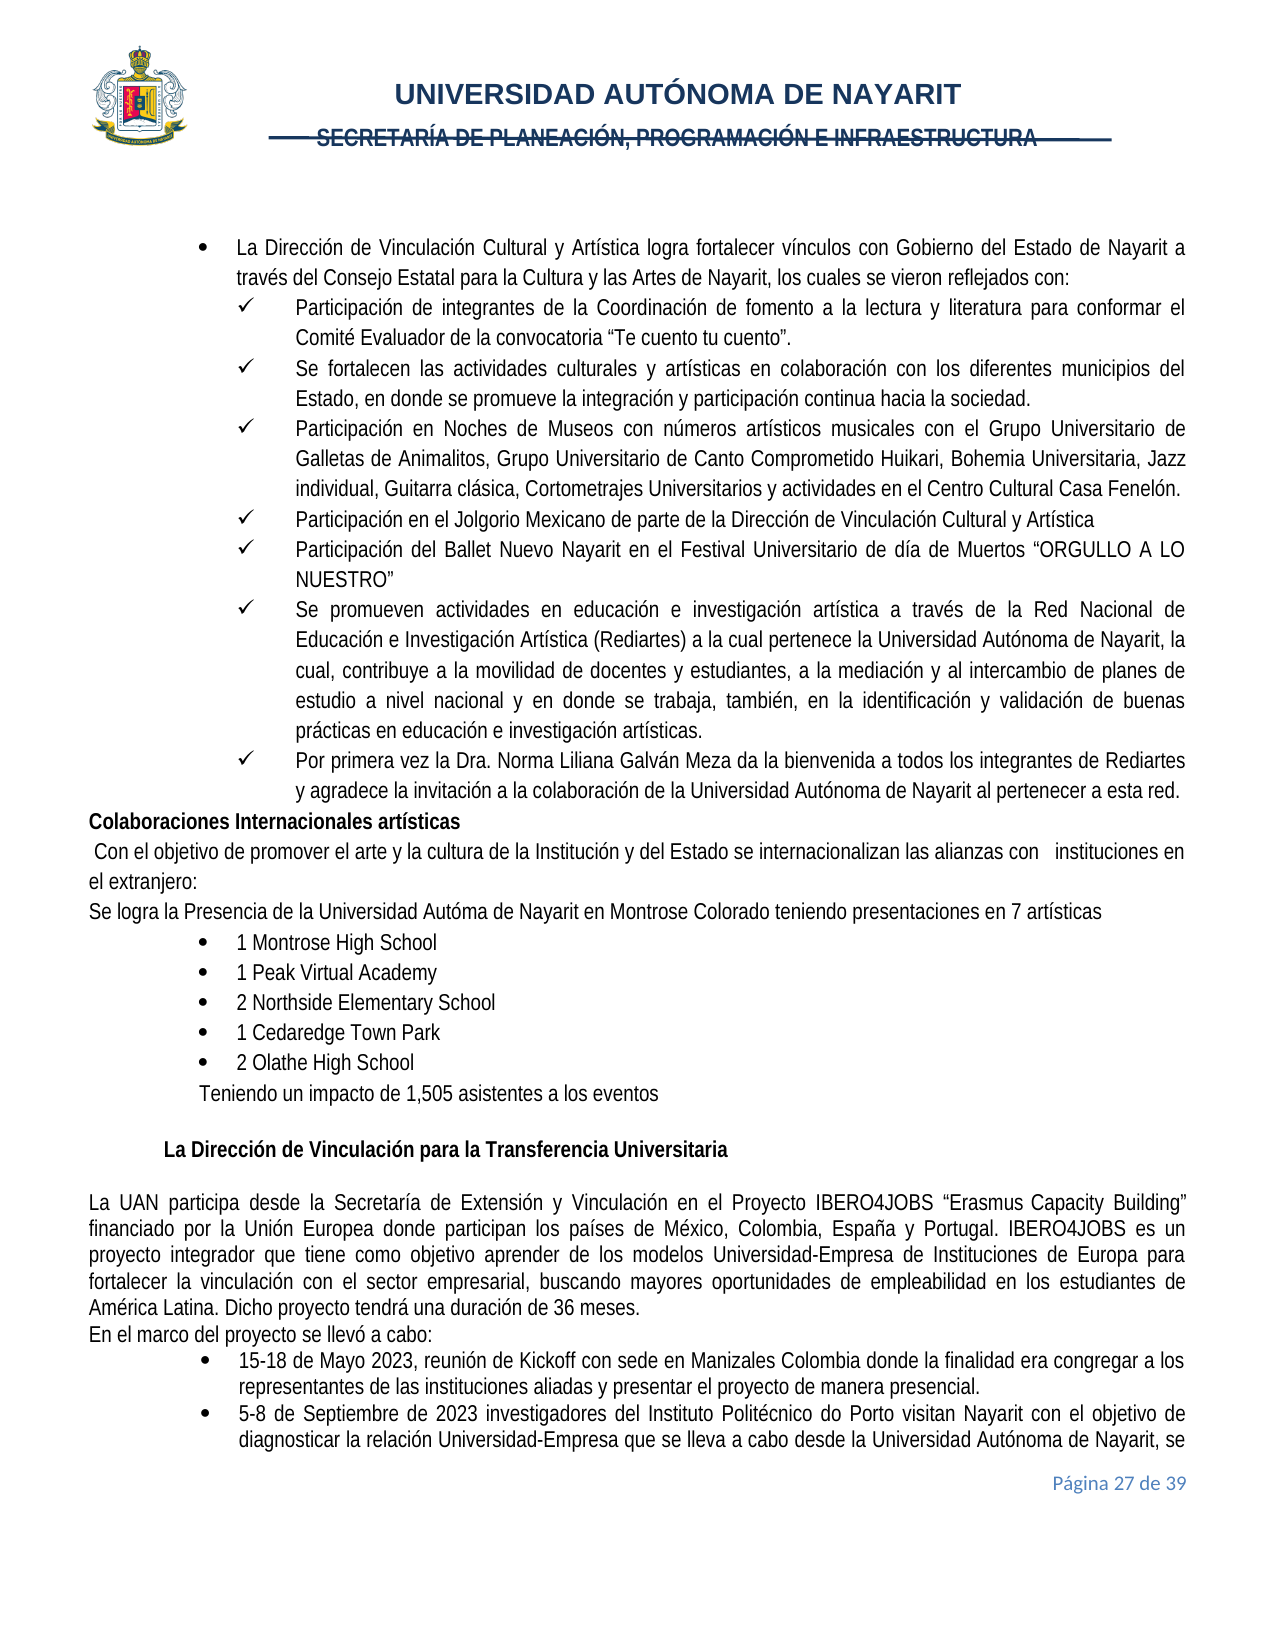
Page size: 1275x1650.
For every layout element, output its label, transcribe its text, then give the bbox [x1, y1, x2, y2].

text La UAN participa desde la Secretaría de Extensión y Vinculación en el Proyecto IBERO4JOBS “Erasmus Capacity Building” financiado por la Unión Europea donde participan los países de México, Colombia, España y Portugal. IBERO4JOBS es un proyecto integrador que tiene como objetivo aprender de los modelos Universidad-Empresa de Instituciones de Europa para fortalecer la vinculación con el sector empresarial, buscando mayores oportunidades de empleabilidad en los estudiantes de América Latina. Dicho proyecto tendrá una duración de 36 meses. [89, 1189, 1186, 1321]
text Se logra la Presencia de la Universidad Autóma de Nayarit en Montrose Colorado teniendo presentaciones en 7 artísticas [89, 898, 1186, 924]
list Se promueven actividades en educación e investigación artística a través de la Red Nacional de Educación e Investigación Artística (Rediartes) a la cual pertenece la Universidad Autónoma de Nayarit, la cual, contribuye a la movilidad de docentes y estudiantes, a la mediación y al intercambio de planes de estudio a nivel nacional y en donde se trabaja, también, en la identificación y validación de buenas prácticas en educación e investigación artísticas. [236, 596, 1186, 743]
list Participación en Noches de Museos con números artísticos musicales con el Grupo Universitario de Galletas de Animalitos, Grupo Universitario de Canto Comprometido Huikari, Bohemia Universitaria, Jazz individual, Guitarra clásica, Cortometrajes Universitarios y actividades en el Centro Cultural Casa Fenelón. [236, 415, 1186, 502]
text Teniendo un impacto de 1,505 asistentes a los eventos [199, 1079, 1186, 1106]
list 15-18 de Mayo 2023, reunión de Kickoff con sede en Manizales Colombia donde la finalidad era congregar a los representantes de las instituciones aliadas y presentar el proyecto de manera presencial. [201, 1347, 1186, 1399]
list 2 Olathe High School [199, 1049, 1186, 1076]
list 1 Cedaredge Town Park [199, 1019, 1186, 1045]
text En el marco del proyecto se llevó a cabo: [89, 1321, 1186, 1347]
list La Dirección de Vinculación para la Transferencia Universitaria [164, 1136, 1186, 1162]
list La Dirección de Vinculación Cultural y Artística logra fortalecer vínculos con Gobierno del Estado de Nayarit a través del Consejo Estatal para la Cultura y las Artes de Nayarit, los cuales se vieron reflejados con: [199, 234, 1186, 290]
text Con el objetivo de promover el arte y la cultura de la Institución y del Estado se internacionalizan las alianzas con instituciones en el extranjero: [89, 838, 1186, 894]
text Colaboraciones Internacionales artísticas [89, 808, 1186, 834]
picture [68, 24, 211, 174]
list Participación en el Jolgorio Mexicano de parte de la Dirección de Vinculación Cultural y Artística [236, 506, 1186, 532]
list Participación de integrantes de la Coordinación de fomento a la lectura y literatura para conformar el Comité Evaluador de la convocatoria “Te cuento tu cuento”. [236, 294, 1186, 351]
list Se fortalecen las actividades culturales y artísticas en colaboración con los diferentes municipios del Estado, en donde se promueve la integración y participación continua hacia la sociedad. [236, 354, 1186, 411]
list 2 Northside Elementary School [199, 989, 1186, 1015]
list Participación del Ballet Nuevo Nayarit en el Festival Universitario de día de Muertos “ORGULLO A LO NUESTRO” [236, 536, 1186, 592]
list 1 Montrose High School [199, 928, 1186, 955]
list Por primera vez la Dra. Norma Liliana Galván Meza da la bienvenida a todos los integrantes de Rediartes y agradece la invitación a la colaboración de la Universidad Autónoma de Nayarit al pertenecer a esta red. [236, 747, 1186, 804]
list 1 Peak Virtual Academy [199, 959, 1186, 985]
